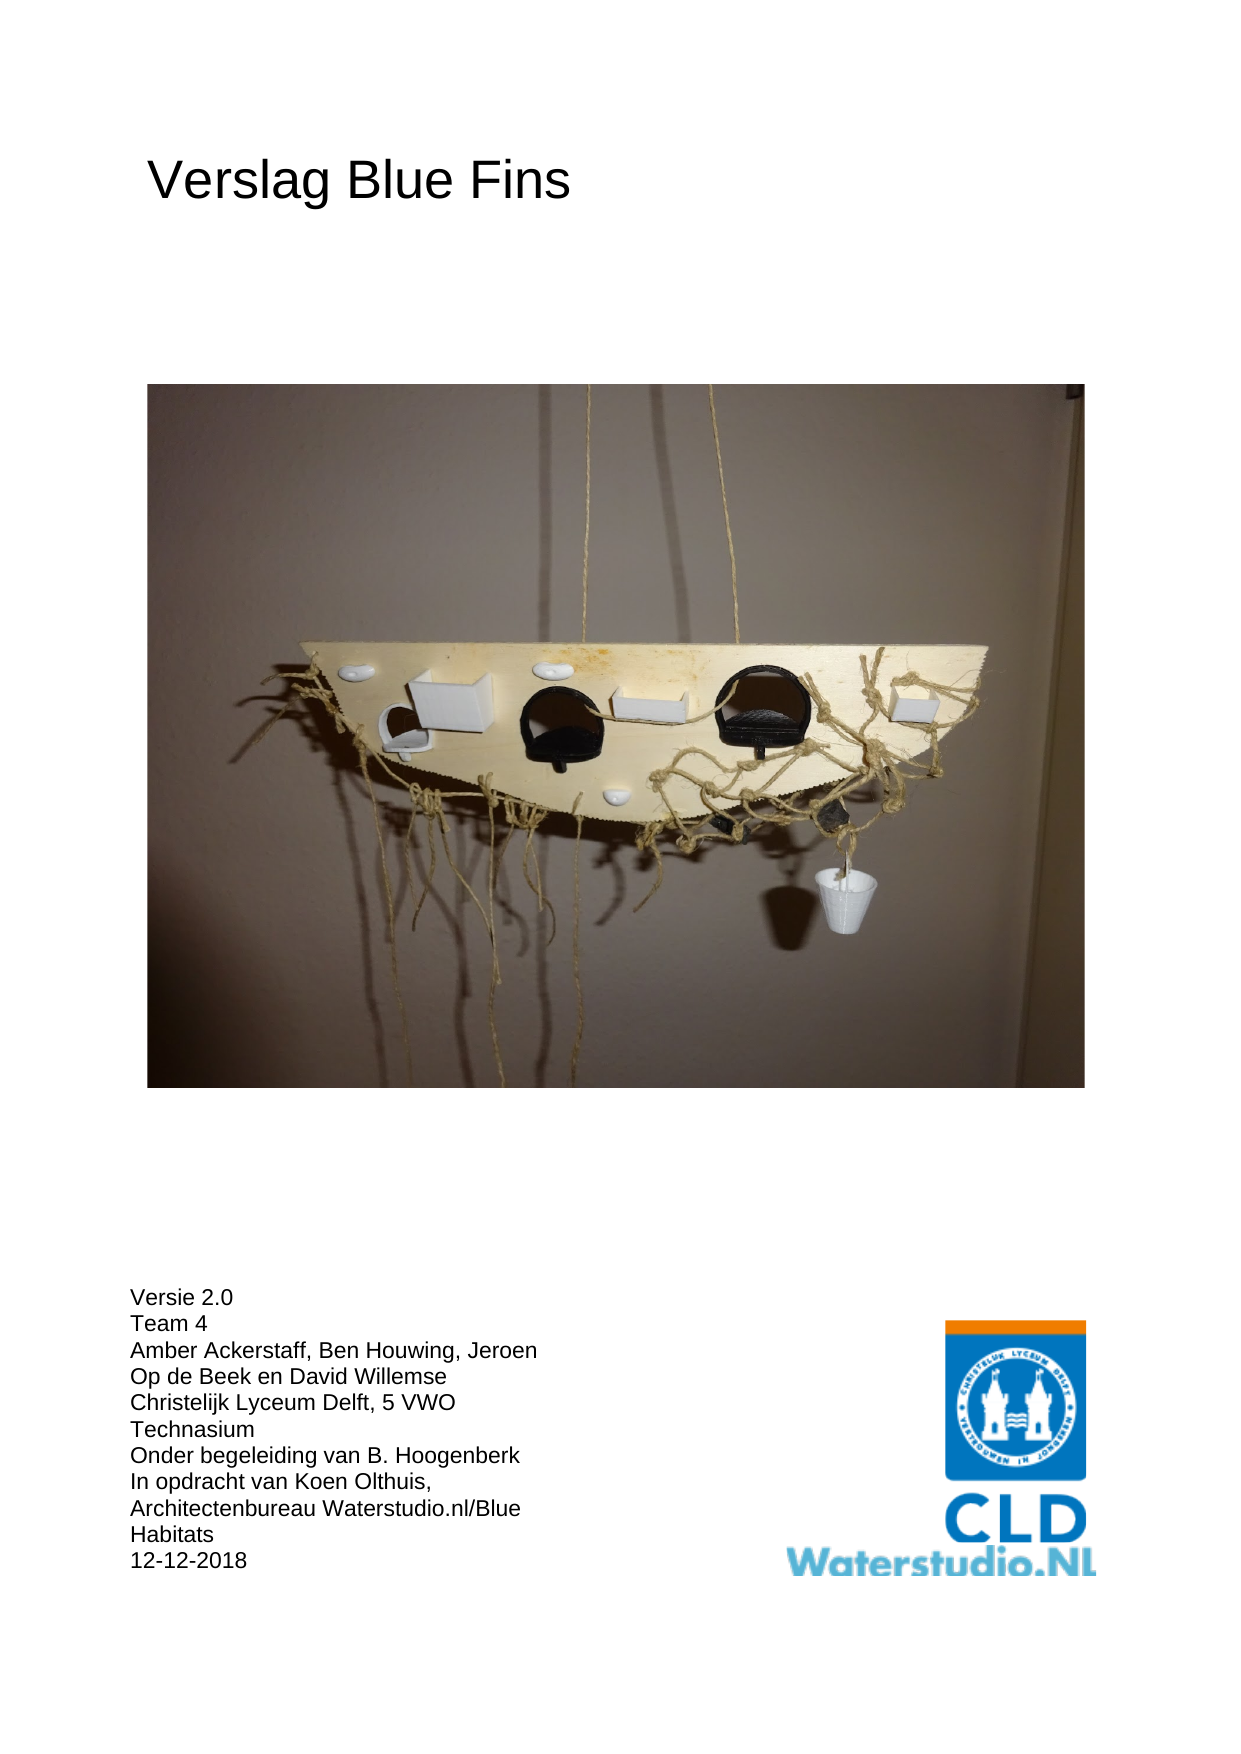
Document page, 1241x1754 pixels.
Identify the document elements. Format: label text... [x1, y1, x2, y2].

text Verslag Blue Fins [148, 148, 1093, 210]
picture [786, 1545, 1097, 1576]
picture [147, 384, 1084, 1087]
picture [945, 1320, 1087, 1543]
